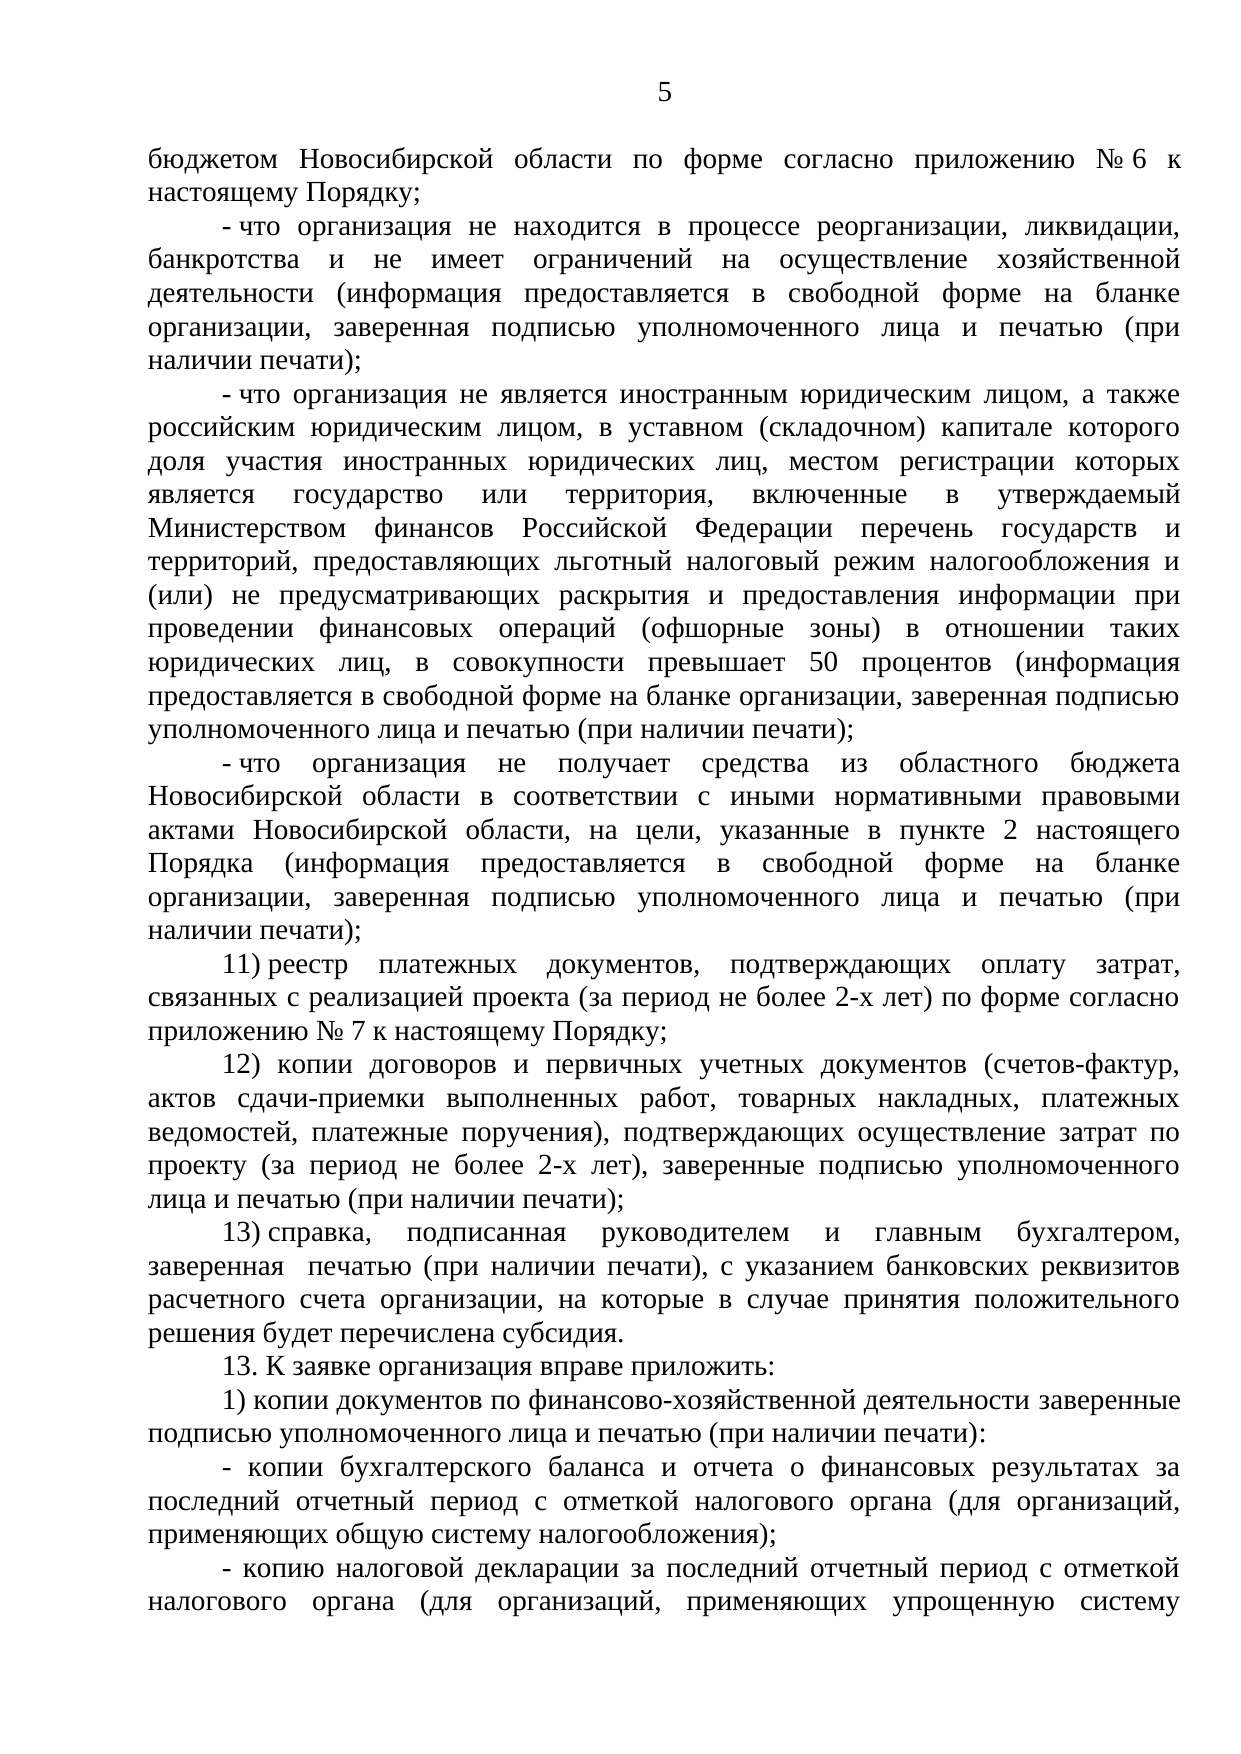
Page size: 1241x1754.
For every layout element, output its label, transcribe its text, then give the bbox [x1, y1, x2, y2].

text 12) копии договоров и первичных учетных документов (счетов-фактур, актов сдачи-приемки выполненных работ, товарных накладных, платежных ведомостей, платежные поручения), подтверждающих осуществление затрат по проекту (за период не более 2-х лет), заверенные подписью уполномоченного лица и печатью (при наличии печати); [148, 1047, 1181, 1214]
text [148, 141, 1181, 208]
text - что организация не находится в процессе реорганизации, ликвидации, банкротства и не имеет ограничений на осуществление хозяйственной деятельности (информация предоставляется в свободной форме на бланке организации, заверенная подписью уполномоченного лица и печатью (при наличии печати); [148, 208, 1181, 376]
text 13) справка, подписанная руководителем и главным бухгалтером, заверенная печатью (при наличии печати), с указанием банковских реквизитов расчетного счета организации, на которые в случае принятия положительного решения будет перечислена субсидия. [148, 1214, 1181, 1348]
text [148, 1550, 1181, 1617]
text 11) реестр платежных документов, подтверждающих оплату затрат, связанных с реализацией проекта (за период не более 2-х лет) по форме согласно приложению № 7 к настоящему Порядку; [148, 946, 1181, 1047]
text - копии бухгалтерского баланса и отчета о финансовых результатах за последний отчетный период с отметкой налогового органа (для организаций, применяющих общую систему налогообложения); [148, 1449, 1181, 1550]
text - что организация не является иностранным юридическим лицом, а также российским юридическим лицом, в уставном (складочном) капитале которого доля участия иностранных юридических лиц, местом регистрации которых является государство или территория, включенные в утверждаемый Министерством финансов Российской Федерации перечень государств и территорий, предоставляющих льготный налоговый режим налогообложения и (или) не предусматривающих раскрытия и предоставления информации при проведении финансовых операций (офшорные зоны) в отношении таких юридических лиц, в совокупности превышает 50 процентов (информация предоставляется в свободной форме на бланке организации, заверенная подписью уполномоченного лица и печатью (при наличии печати); [148, 376, 1181, 745]
text 1) копии документов по финансово-хозяйственной деятельности заверенные подписью уполномоченного лица и печатью (при наличии печати): [148, 1382, 1181, 1449]
text - что организация не получает средства из областного бюджета Новосибирской области в соответствии с иными нормативными правовыми актами Новосибирской области, на цели, указанные в пункте 2 настоящего Порядка (информация предоставляется в свободной форме на бланке организации, заверенная подписью уполномоченного лица и печатью (при наличии печати); [148, 745, 1181, 946]
text 13. К заявке организация вправе приложить: [148, 1348, 1181, 1382]
